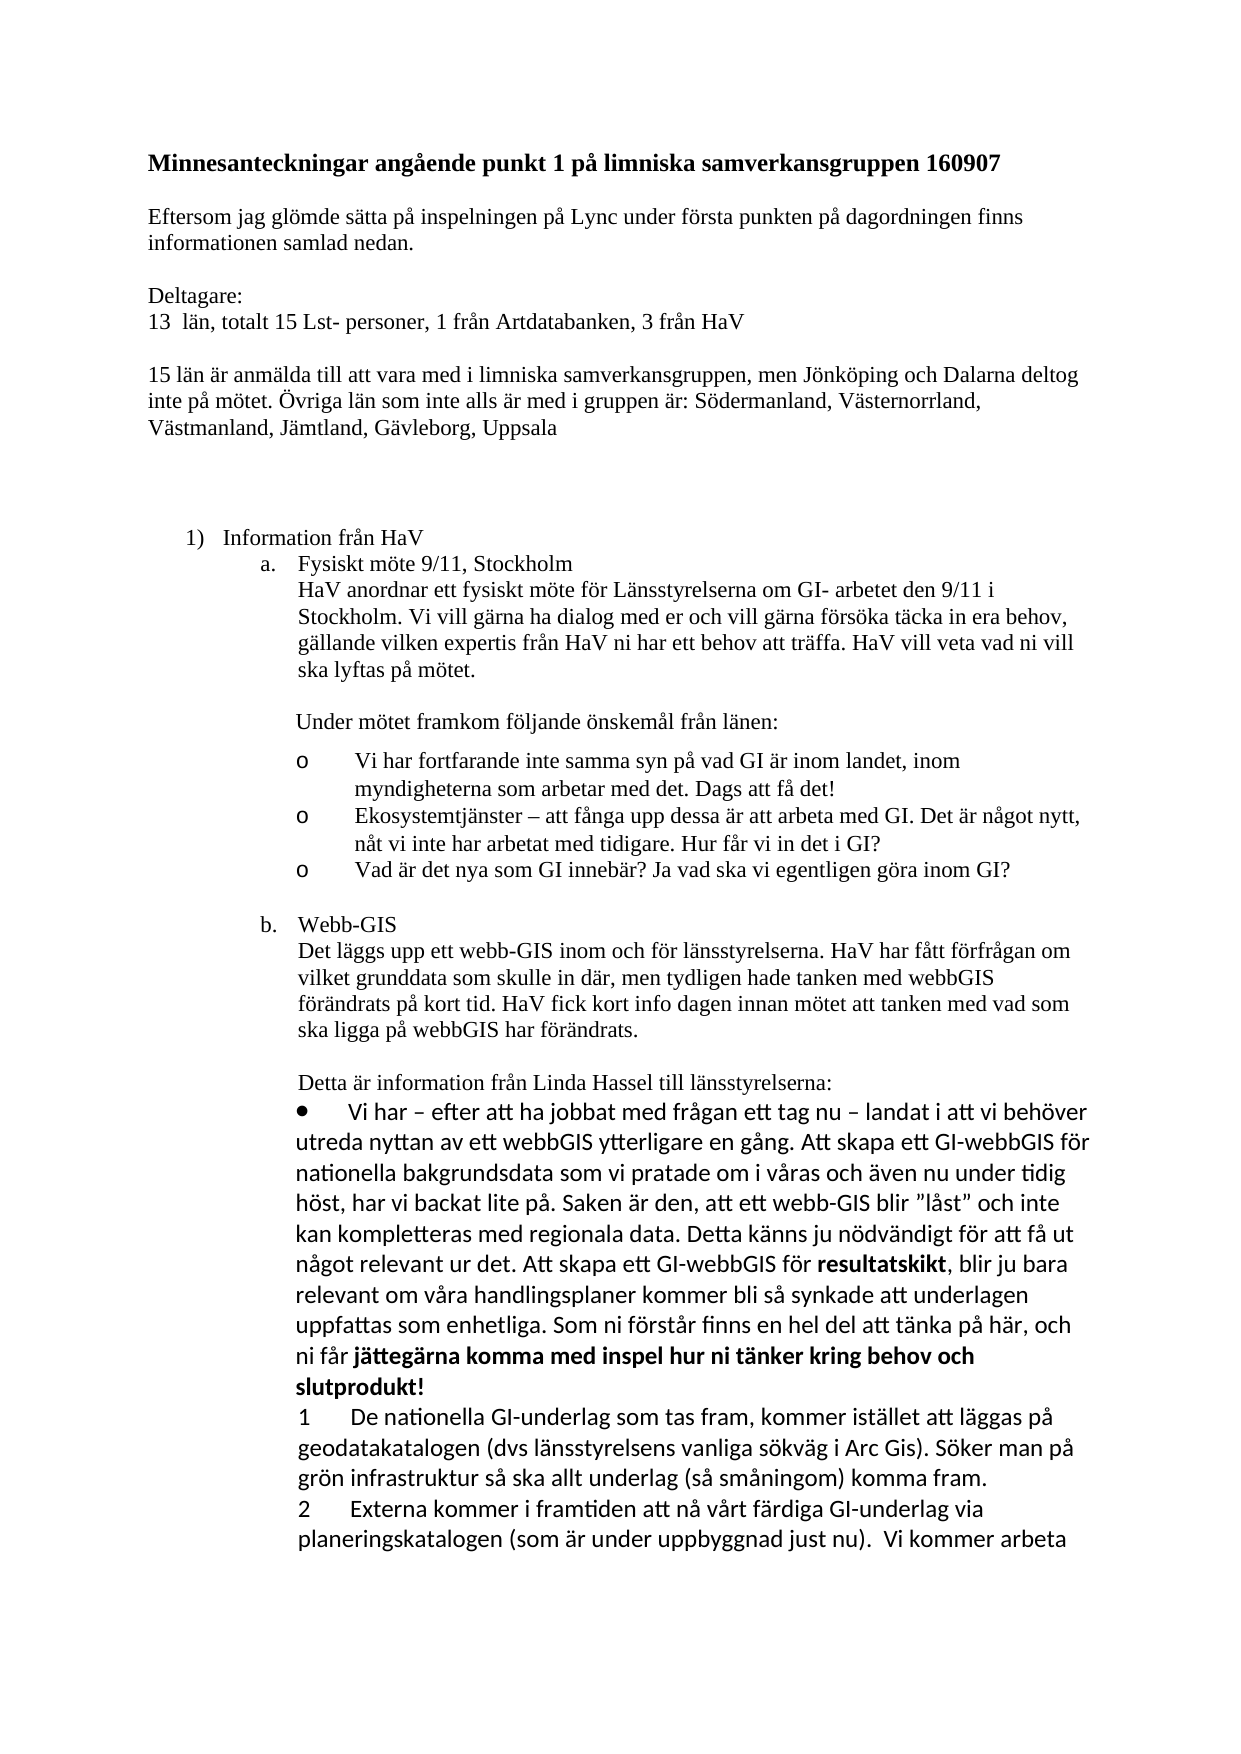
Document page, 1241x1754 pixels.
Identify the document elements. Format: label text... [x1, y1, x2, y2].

text Under mötet framkom följande önskemål från länen: [295, 708, 1093, 735]
text 13 län, totalt 15 Lst- personer, 1 från Artdatabanken, 3 från HaV [148, 308, 1093, 334]
text Deltagare: [148, 282, 1093, 308]
list Webb-GIS [260, 911, 1093, 937]
text ⦁ Vi har – efter att ha jobbat med frågan ett tag nu – landat i att vi behöver utreda nyttan av ett webbGIS ytterligare en gång. Att skapa ett GI-webbGIS för nationella bakgrundsdata som vi pratade om i våras och även nu under tidig höst, har vi backat lite på. Saken är den, att ett webb-GIS blir ”låst” och inte kan kompletteras med regionala data. Detta känns ju nödvändigt för att få ut något relevant ur det. Att skapa ett GI-webbGIS för resultatskikt, blir ju bara relevant om våra handlingsplaner kommer bli så synkade att underlagen uppfattas som enhetliga. Som ni förstår finns en hel del att tänka på här, och ni får jättegärna komma med inspel hur ni tänker kring behov och slutprodukt! [281, 1095, 1093, 1401]
text 15 län är anmälda till att vara med i limniska samverkansgruppen, men Jönköping och Dalarna deltog inte på mötet. Övriga län som inte alls är med i gruppen är: Södermanland, Västernorrland, Västmanland, Jämtland, Gävleborg, Uppsala [148, 361, 1093, 440]
list Ekosystemtjänster – att fånga upp dessa är att arbeta med GI. Det är något nytt, nåt vi inte har arbetat med tidigare. Hur får vi in det i GI? [295, 802, 1093, 856]
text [298, 1493, 1093, 1554]
text Minnesanteckningar angående punkt 1 på limniska samverkansgruppen 160907 [148, 148, 1093, 176]
list HaV anordnar ett fysiskt möte för Länsstyrelserna om GI- arbetet den 9/11 i Stockholm. Vi vill gärna ha dialog med er och vill gärna försöka täcka in era behov, gällande vilken expertis från HaV ni har ett behov att träffa. HaV vill veta vad ni vill ska lyftas på mötet. [298, 577, 1093, 682]
list Information från HaV [185, 524, 1093, 550]
text Eftersom jag glömde sätta på inspelningen på Lync under första punkten på dagordningen finns informationen samlad nedan. [148, 203, 1093, 255]
list Vi har fortfarande inte samma syn på vad GI är inom landet, inom myndigheterna som arbetar med det. Dags att få det! [295, 747, 1093, 802]
list Fysiskt möte 9/11, Stockholm [260, 550, 1093, 577]
list Vad är det nya som GI innebär? Ja vad ska vi egentligen göra inom GI? [295, 856, 1093, 884]
text Det läggs upp ett webb-GIS inom och för länsstyrelserna. HaV har fått förfrågan om vilket grunddata som skulle in där, men tydligen hade tanken med webbGIS förändrats på kort tid. HaV fick kort info dagen innan mötet att tanken med vad som ska ligga på webbGIS har förändrats. [298, 937, 1093, 1043]
text Detta är information från Linda Hassel till länsstyrelserna: [298, 1069, 1093, 1095]
text 1 De nationella GI-underlag som tas fram, kommer istället att läggas på geodatakatalogen (dvs länsstyrelsens vanliga sökväg i Arc Gis). Söker man på grön infrastruktur så ska allt underlag (så småningom) komma fram. [298, 1401, 1093, 1493]
